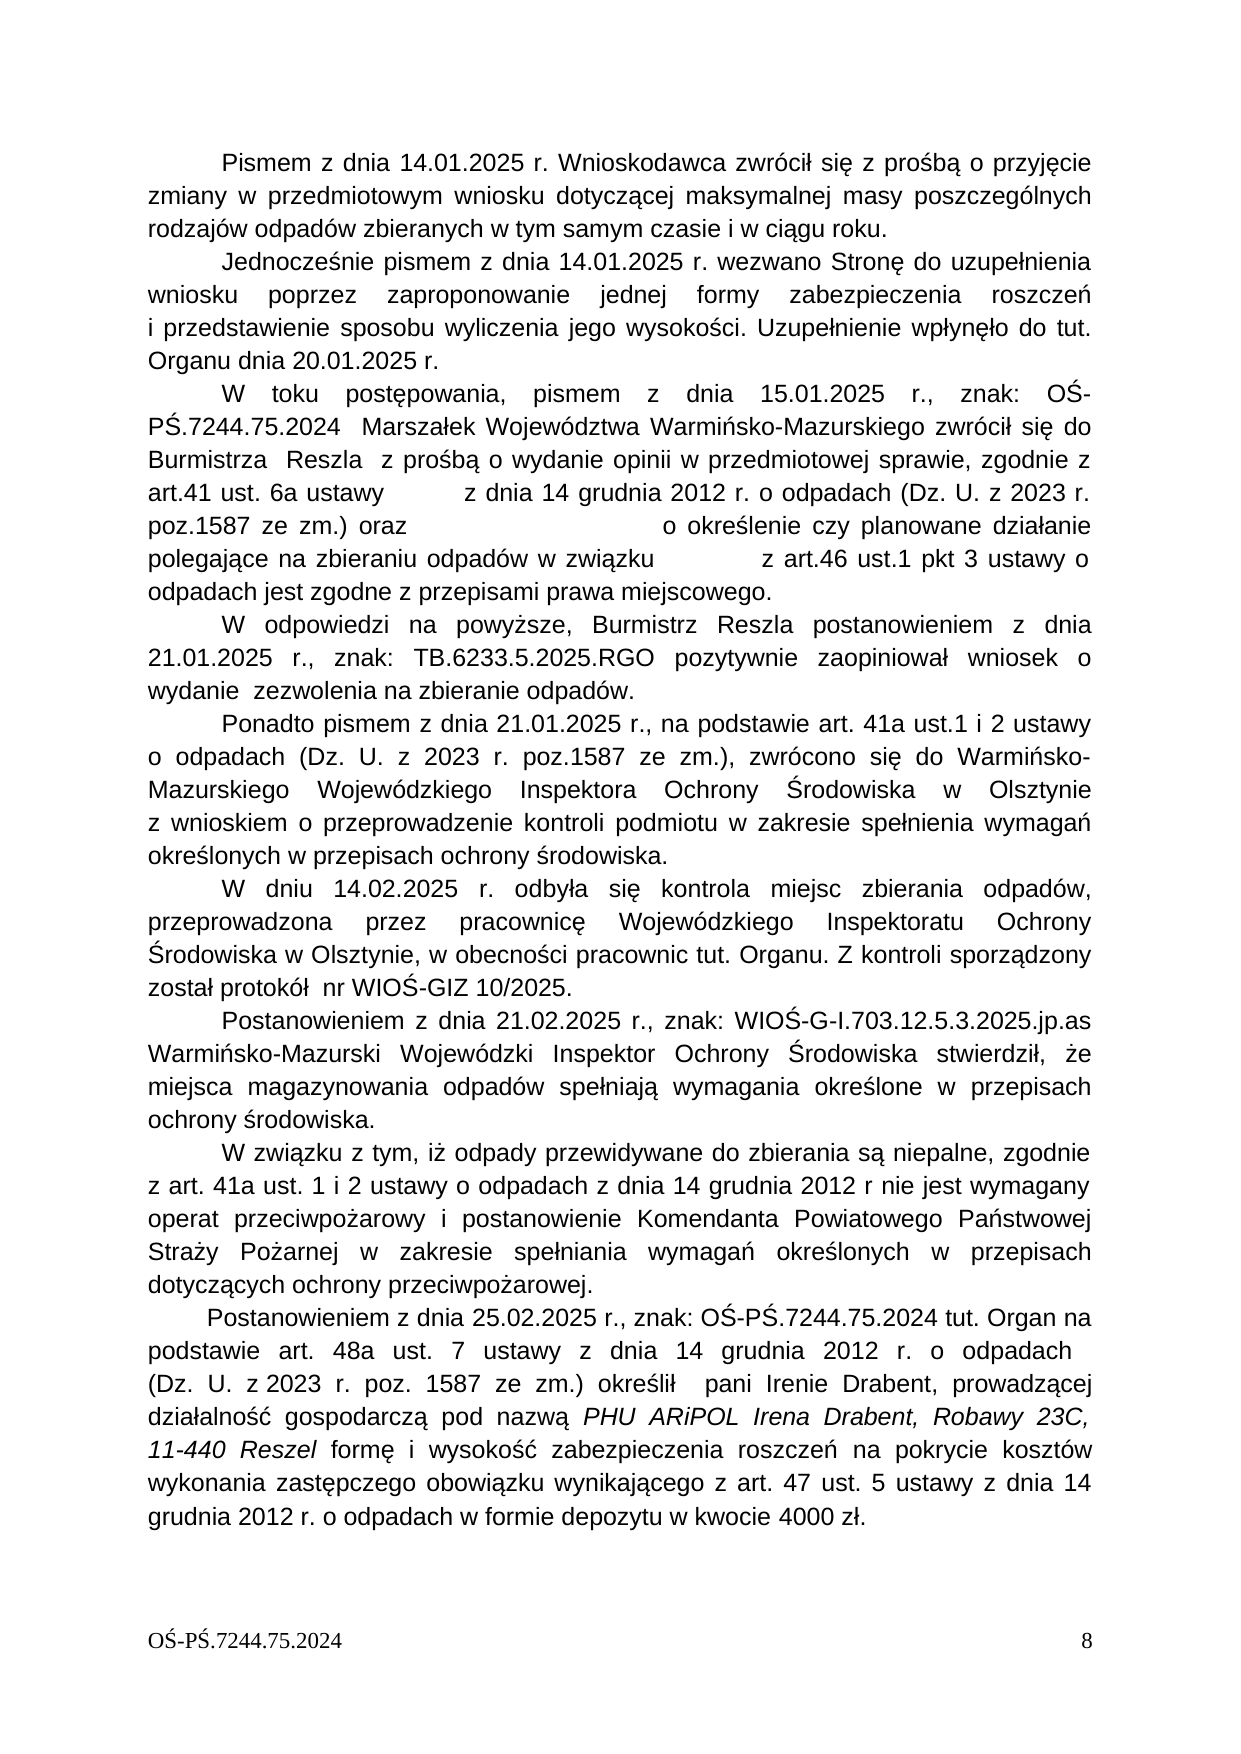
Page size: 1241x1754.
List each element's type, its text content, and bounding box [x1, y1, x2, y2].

text Postanowieniem z dnia 21.02.2025 r., znak: WIOŚ-G-I.703.12.5.3.2025.jp.as Warmińsko-Mazurski Wojewódzki Inspektor Ochrony Środowiska stwierdził, że miejsca magazynowania odpadów spełniają wymagania określone w przepisach ochrony środowiska. [148, 1006, 1093, 1134]
text W odpowiedzi na powyższe, Burmistrz Reszla postanowieniem z dnia 21.01.2025 r., znak: TB.6233.5.2025.RGO pozytywnie zaopiniował wniosek o wydanie zezwolenia na zbieranie odpadów. [148, 610, 1093, 705]
text Postanowieniem z dnia 25.02.2025 r., znak: OŚ-PŚ.7244.75.2024 tut. Organ na podstawie art. 48a ust. 7 ustawy z dnia 14 grudnia 2012 r. o odpadach (Dz. U. z 2023 r. poz. 1587 ze zm.) określił pani Irenie Drabent, prowadzącej działalność gospodarczą pod nazwą PHU ARiPOL Irena Drabent, Robawy 23C, 11-440 Reszel formę i wysokość zabezpieczenia roszczeń na pokrycie kosztów wykonania zastępczego obowiązku wynikającego z art. 47 ust. 5 ustawy z dnia 14 grudnia 2012 r. o odpadach w formie depozytu w kwocie 4000 zł. [148, 1303, 1093, 1530]
text Pismem z dnia 14.01.2025 r. Wnioskodawca zwrócił się z prośbą o przyjęcie zmiany w przedmiotowym wniosku dotyczącej maksymalnej masy poszczególnych rodzajów odpadów zbieranych w tym samym czasie i w ciągu roku. [148, 148, 1093, 242]
text W dniu 14.02.2025 r. odbyła się kontrola miejsc zbierania odpadów, przeprowadzona przez pracownicę Wojewódzkiego Inspektoratu Ochrony Środowiska w Olsztynie, w obecności pracownic tut. Organu. Z kontroli sporządzony został protokół nr WIOŚ-GIZ 10/2025. [148, 874, 1093, 1002]
text Jednocześnie pismem z dnia 14.01.2025 r. wezwano Stronę do uzupełnienia wniosku poprzez zaproponowanie jednej formy zabezpieczenia roszczeń i przedstawienie sposobu wyliczenia jego wysokości. Uzupełnienie wpłynęło do tut. Organu dnia 20.01.2025 r. [148, 247, 1093, 374]
text W związku z tym, iż odpady przewidywane do zbierania są niepalne, zgodnie z art. 41a ust. 1 i 2 ustawy o odpadach z dnia 14 grudnia 2012 r nie jest wymagany operat przeciwpożarowy i postanowienie Komendanta Powiatowego Państwowej Straży Pożarnej w zakresie spełniania wymagań określonych w przepisach dotyczących ochrony przeciwpożarowej. [148, 1138, 1093, 1299]
text W toku postępowania, pismem z dnia 15.01.2025 r., znak: OŚ-PŚ.7244.75.2024 Marszałek Województwa Warmińsko-Mazurskiego zwrócił się do Burmistrza Reszla z prośbą o wydanie opinii w przedmiotowej sprawie, zgodnie z art.41 ust. 6a ustawy z dnia 14 grudnia 2012 r. o odpadach (Dz. U. z 2023 r. poz.1587 ze zm.) oraz o określenie czy planowane działanie polegające na zbieraniu odpadów w związku z art.46 ust.1 pkt 3 ustawy o odpadach jest zgodne z przepisami prawa miejscowego. [148, 379, 1093, 606]
text Ponadto pismem z dnia 21.01.2025 r., na podstawie art. 41a ust.1 i 2 ustawy o odpadach (Dz. U. z 2023 r. poz.1587 ze zm.), zwrócono się do Warmińsko-Mazurskiego Wojewódzkiego Inspektora Ochrony Środowiska w Olsztynie z wnioskiem o przeprowadzenie kontroli podmiotu w zakresie spełnienia wymagań określonych w przepisach ochrony środowiska. [148, 709, 1093, 870]
